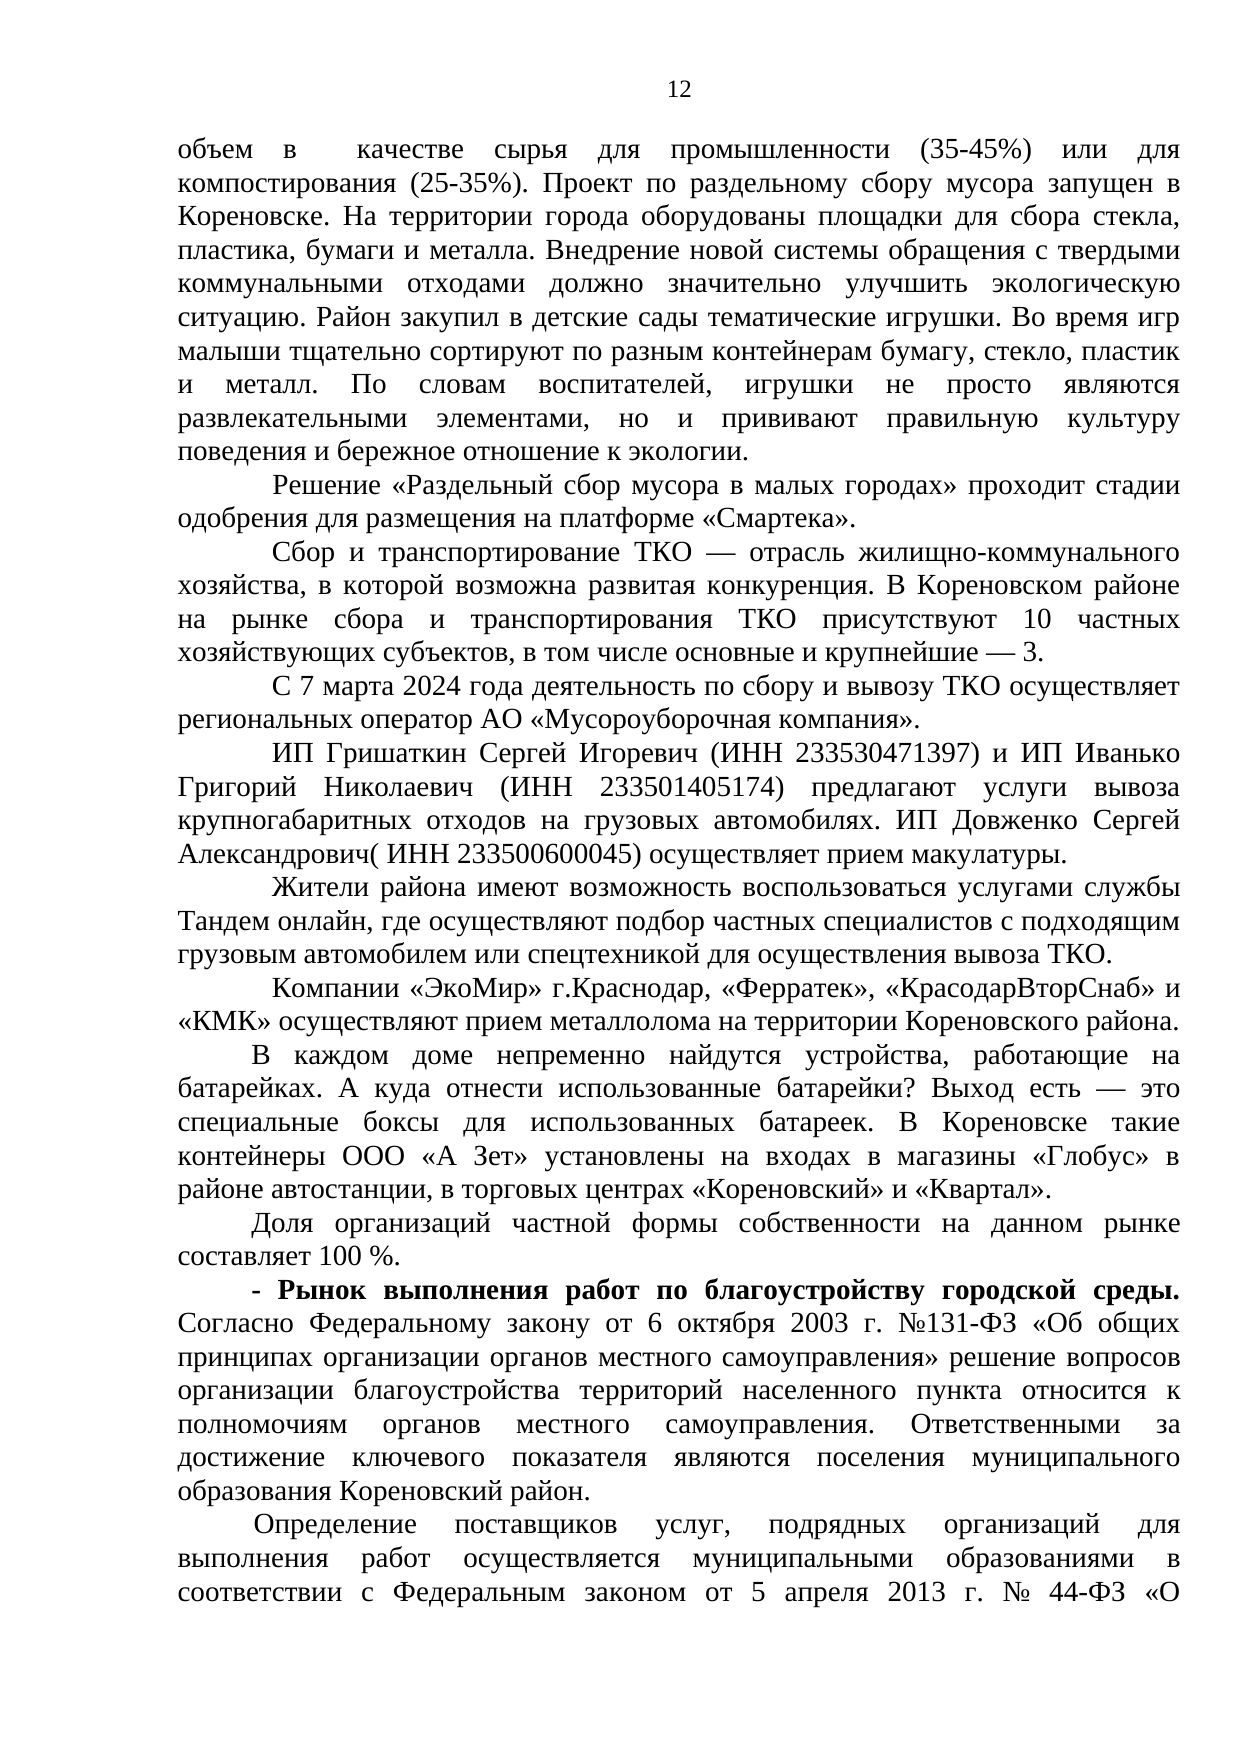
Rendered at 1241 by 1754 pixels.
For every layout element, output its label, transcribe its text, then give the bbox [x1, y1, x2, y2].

text ИП Гришаткин Сергей Игоревич (ИНН 233530471397) и ИП Иванько Григорий Николаевич (ИНН 233501405174) предлагают услуги вывоза крупногабаритных отходов на грузовых автомобилях. ИП Довженко Сергей Александрович( ИНН 233500600045) осуществляет прием макулатуры. [177, 735, 1181, 869]
text Сбор и транспортирование ТКО — отрасль жилищно-коммунального хозяйства, в которой возможна развитая конкуренция. В Кореновском районе на рынке сбора и транспортирования ТКО присутствуют 10 частных хозяйствующих субъектов, в том числе основные и крупнейшие — 3. [177, 534, 1181, 668]
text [177, 131, 1181, 467]
text Решение «Раздельный сбор мусора в малых городах» проходит стадии одобрения для размещения на платформе «Смартека». [177, 467, 1181, 534]
text С 7 марта 2024 года деятельность по сбору и вывозу ТКО осуществляет региональных оператор АО «Мусороуборочная компания». [177, 668, 1181, 735]
text В каждом доме непременно найдутся устройства, работающие на батарейках. А куда отнести использованные батарейки? Выход есть — это специальные боксы для использованных батареек. В Кореновске такие контейнеры ООО «А Зет» установлены на входах в магазины «Глобус» в районе автостанции, в торговых центрах «Кореновский» и «Квартал». [177, 1037, 1181, 1205]
text Жители района имеют возможность воспользоваться услугами службы Тандем онлайн, где осуществляют подбор частных специалистов с подходящим грузовым автомобилем или спецтехникой для осуществления вывоза ТКО. [177, 869, 1181, 970]
text Компании «ЭкоМир» г.Краснодар, «Ферратек», «КрасодарВторСнаб» и «КМК» осуществляют прием металлолома на территории Кореновского района. [177, 970, 1181, 1037]
text - Рынок выполнения работ по благоустройству городской среды. Согласно Федеральному закону от 6 октября 2003 г. №131-ФЗ «Об общих принципах организации органов местного самоуправления» решение вопросов организации благоустройства территорий населенного пункта относится к полномочиям органов местного самоуправления. Ответственными за достижение ключевого показателя являются поселения муниципального образования Кореновский район. [177, 1272, 1181, 1507]
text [177, 1507, 1181, 1607]
text Доля организаций частной формы собственности на данном рынке составляет 100 %. [177, 1205, 1181, 1272]
